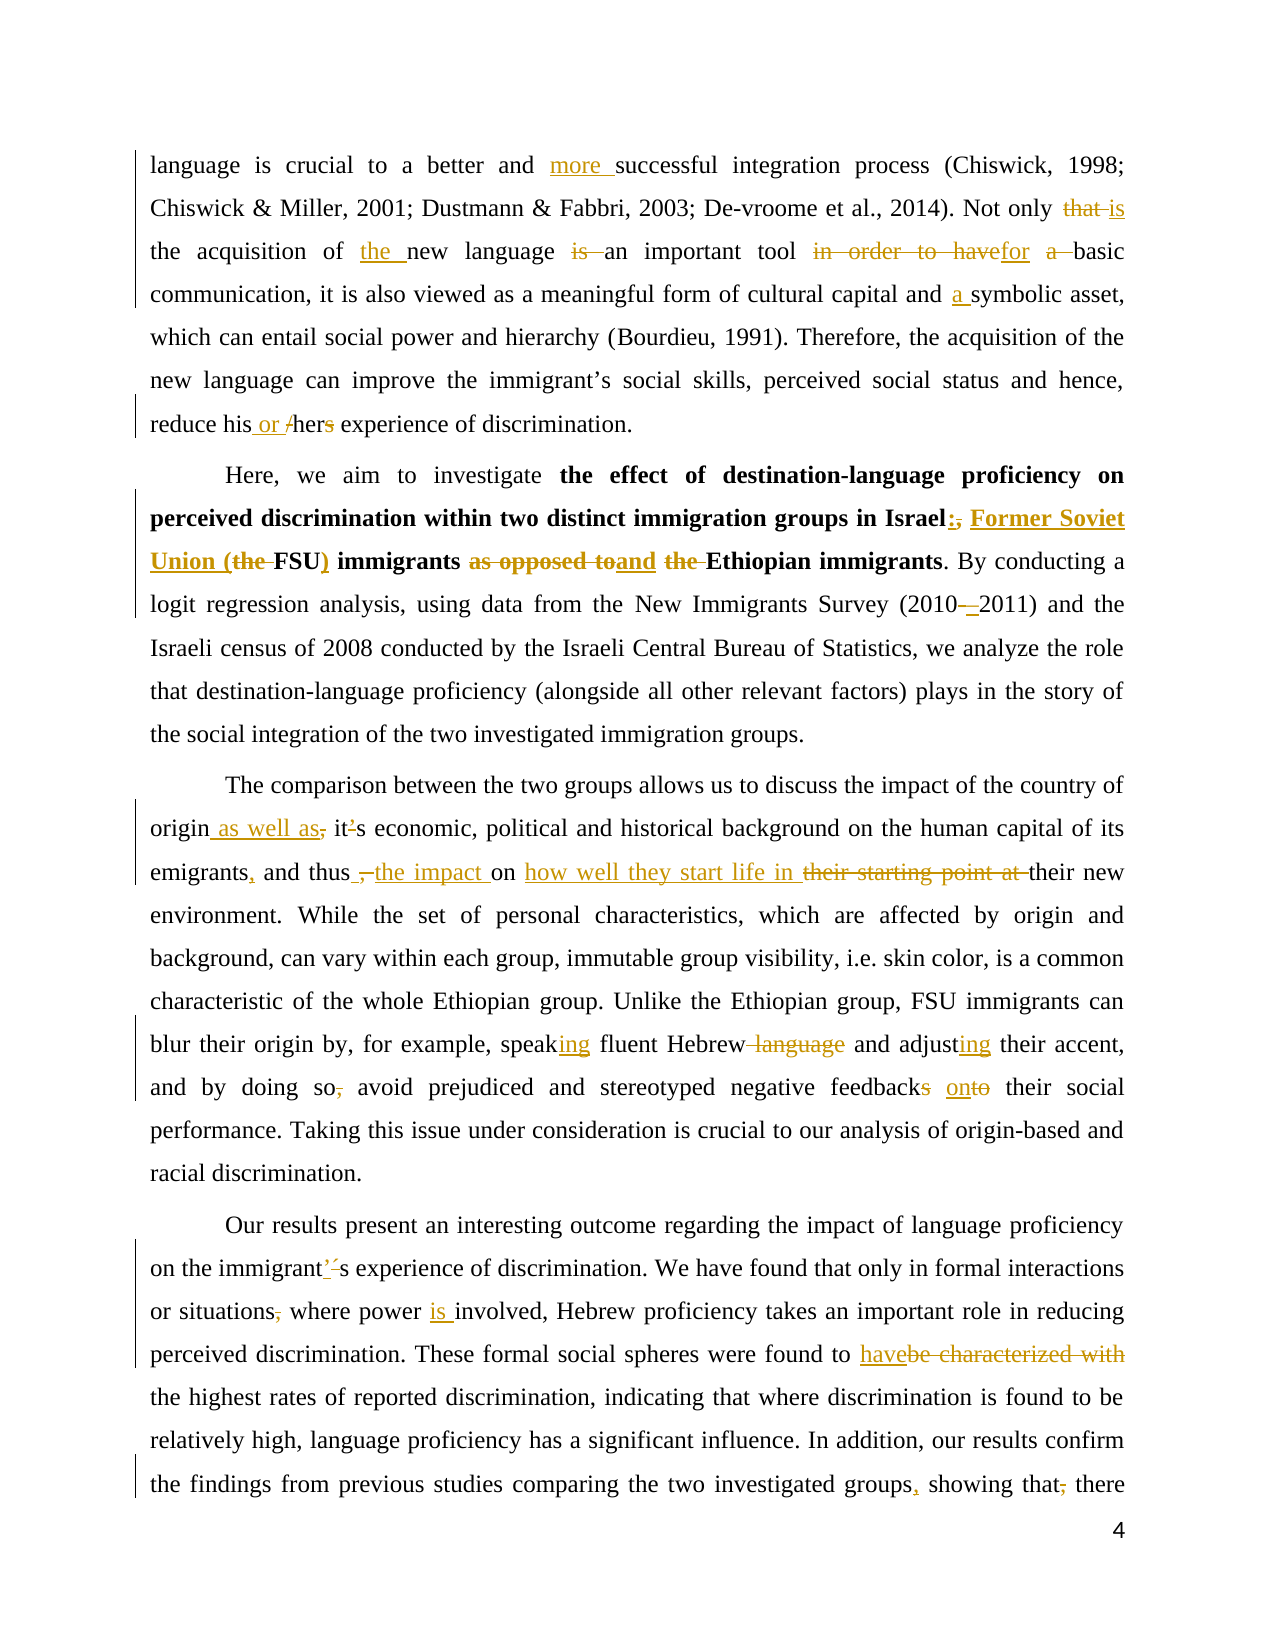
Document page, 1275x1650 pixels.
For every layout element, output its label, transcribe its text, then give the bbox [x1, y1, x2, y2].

text Here, we aim to investigate the effect of destination-language proficiency on perceived discrimination within two distinct immigration groups in Israel FSU immigrants Ethiopian immigrants. By conducting a logit regression analysis, using data from the New Immigrants Survey (20102011) and the Israeli census of 2008 conducted by the Israeli Central Bureau of Statistics, we analyze the role that destination-language proficiency (alongside all other relevant factors) plays in the story of the social integration of the two investigated immigration groups. [150, 460, 1125, 748]
text The comparison between the two groups allows us to discuss the impact of the country of origin its economic, political and historical background on the human capital of its emigrants and thuson their new environment. While the set of personal characteristics, which are affected by origin and background, can vary within each group, immutable group visibility, i.e. skin color, is a common characteristic of the whole Ethiopian group. Unlike the Ethiopian group, FSU immigrants can blur their origin by, for example, speak fluent Hebrew and adjust their accent, and by doing so avoid prejudiced and stereotyped negative feedback their social performance. Taking this issue under consideration is crucial to our analysis of origin-based and racial discrimination. [150, 770, 1125, 1187]
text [150, 1210, 1125, 1497]
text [150, 150, 1125, 437]
